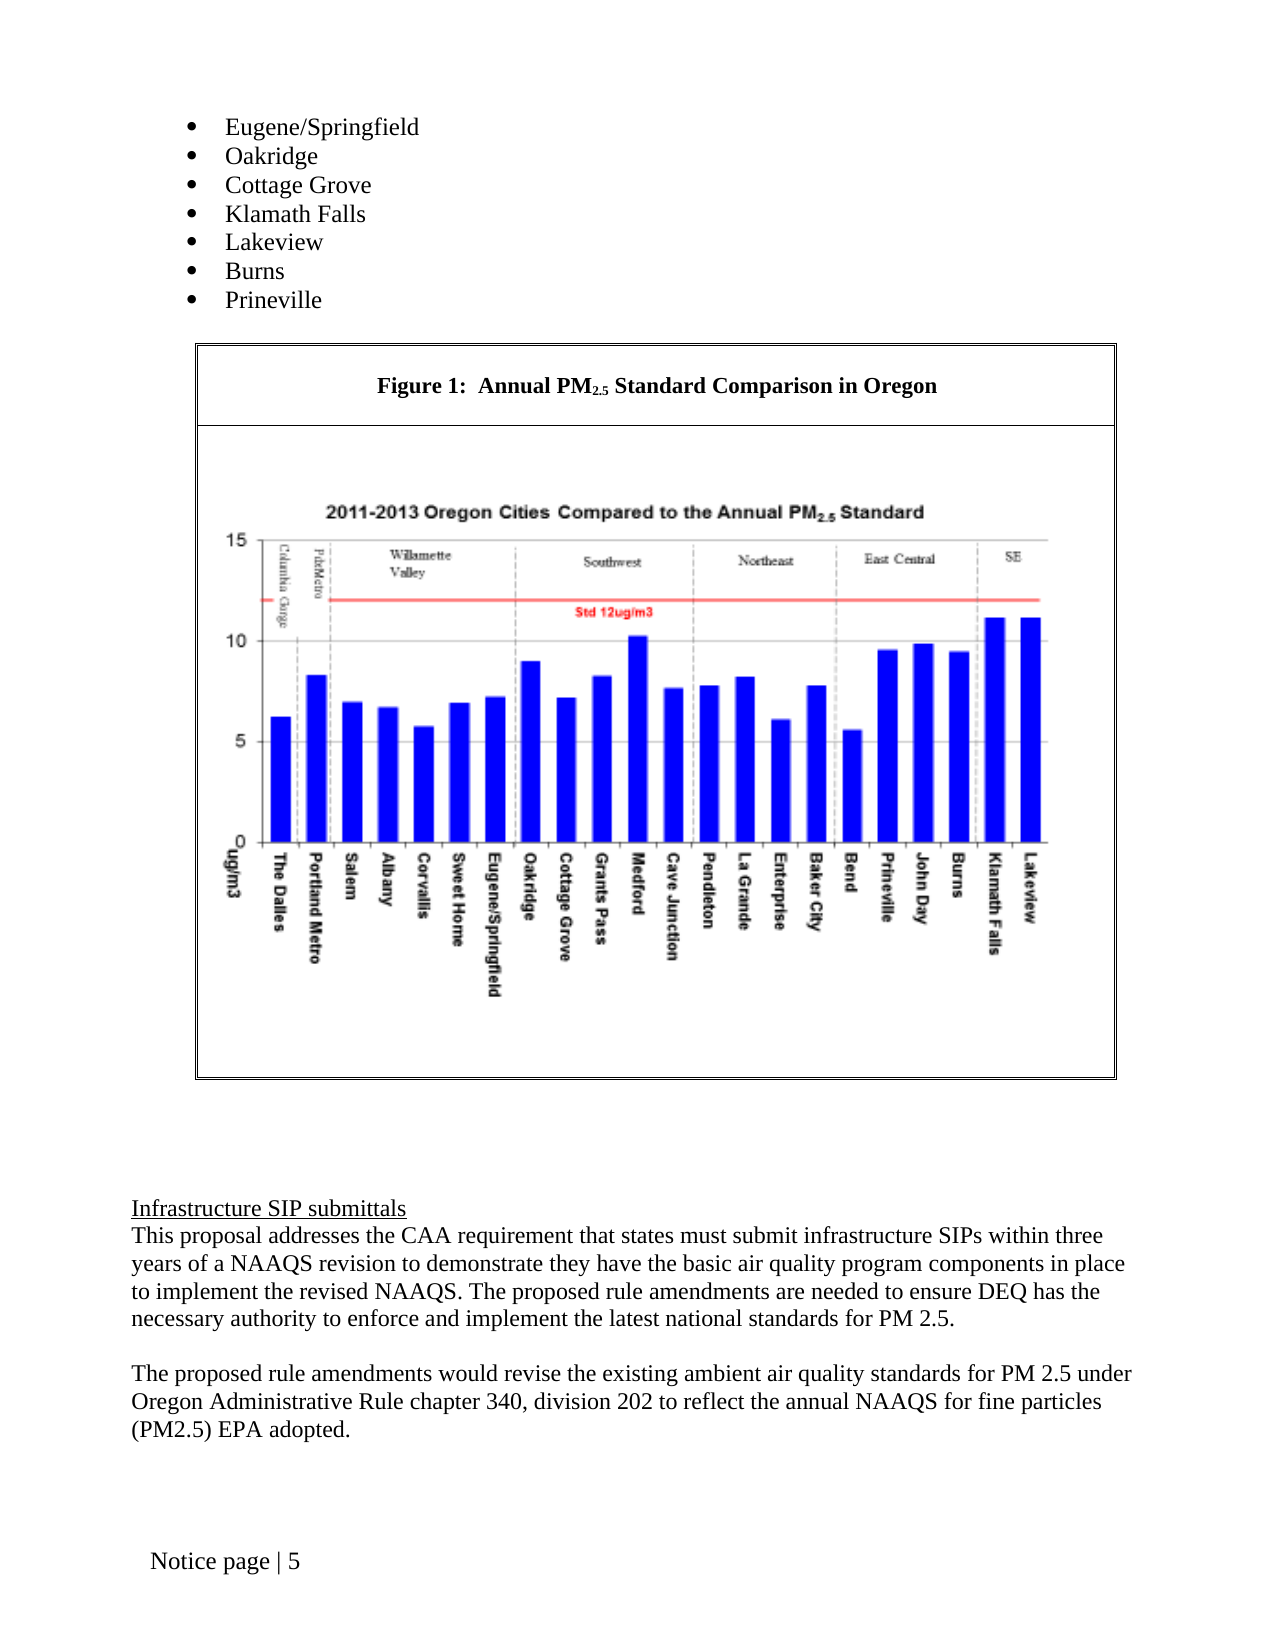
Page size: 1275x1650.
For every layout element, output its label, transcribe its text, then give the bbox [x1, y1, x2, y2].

list Eugene/Springfield [187, 112, 1142, 141]
picture [196, 451, 1072, 1074]
list Burns [187, 256, 1142, 285]
list Lakeview [187, 227, 1142, 256]
list Cottage Grove [187, 170, 1142, 199]
text This proposal addresses the CAA requirement that states must submit infrastructure SIPs within three years of a NAAQS revision to demonstrate they have the basic air quality program components in place to implement the revised NAAQS. The proposed rule amendments are needed to ensure DEQ has the necessary authority to enforce and implement the latest national standards for PM 2.5. [131, 1221, 1144, 1332]
list Klamath Falls [187, 199, 1142, 227]
text The proposed rule amendments would revise the existing ambient air quality standards for PM 2.5 under Oregon Administrative Rule chapter 340, division 202 to reflect the annual NAAQS for fine particles (PM2.5) EPA adopted. [131, 1359, 1144, 1442]
table_cell [198, 426, 1114, 1077]
list Prineville [187, 285, 1142, 314]
text Infrastructure SIP submittals [131, 1194, 1144, 1221]
list Oakridge [187, 141, 1142, 170]
table_header Figure 1: Annual PM2.5 Standard Comparison in Oregon [198, 346, 1114, 425]
